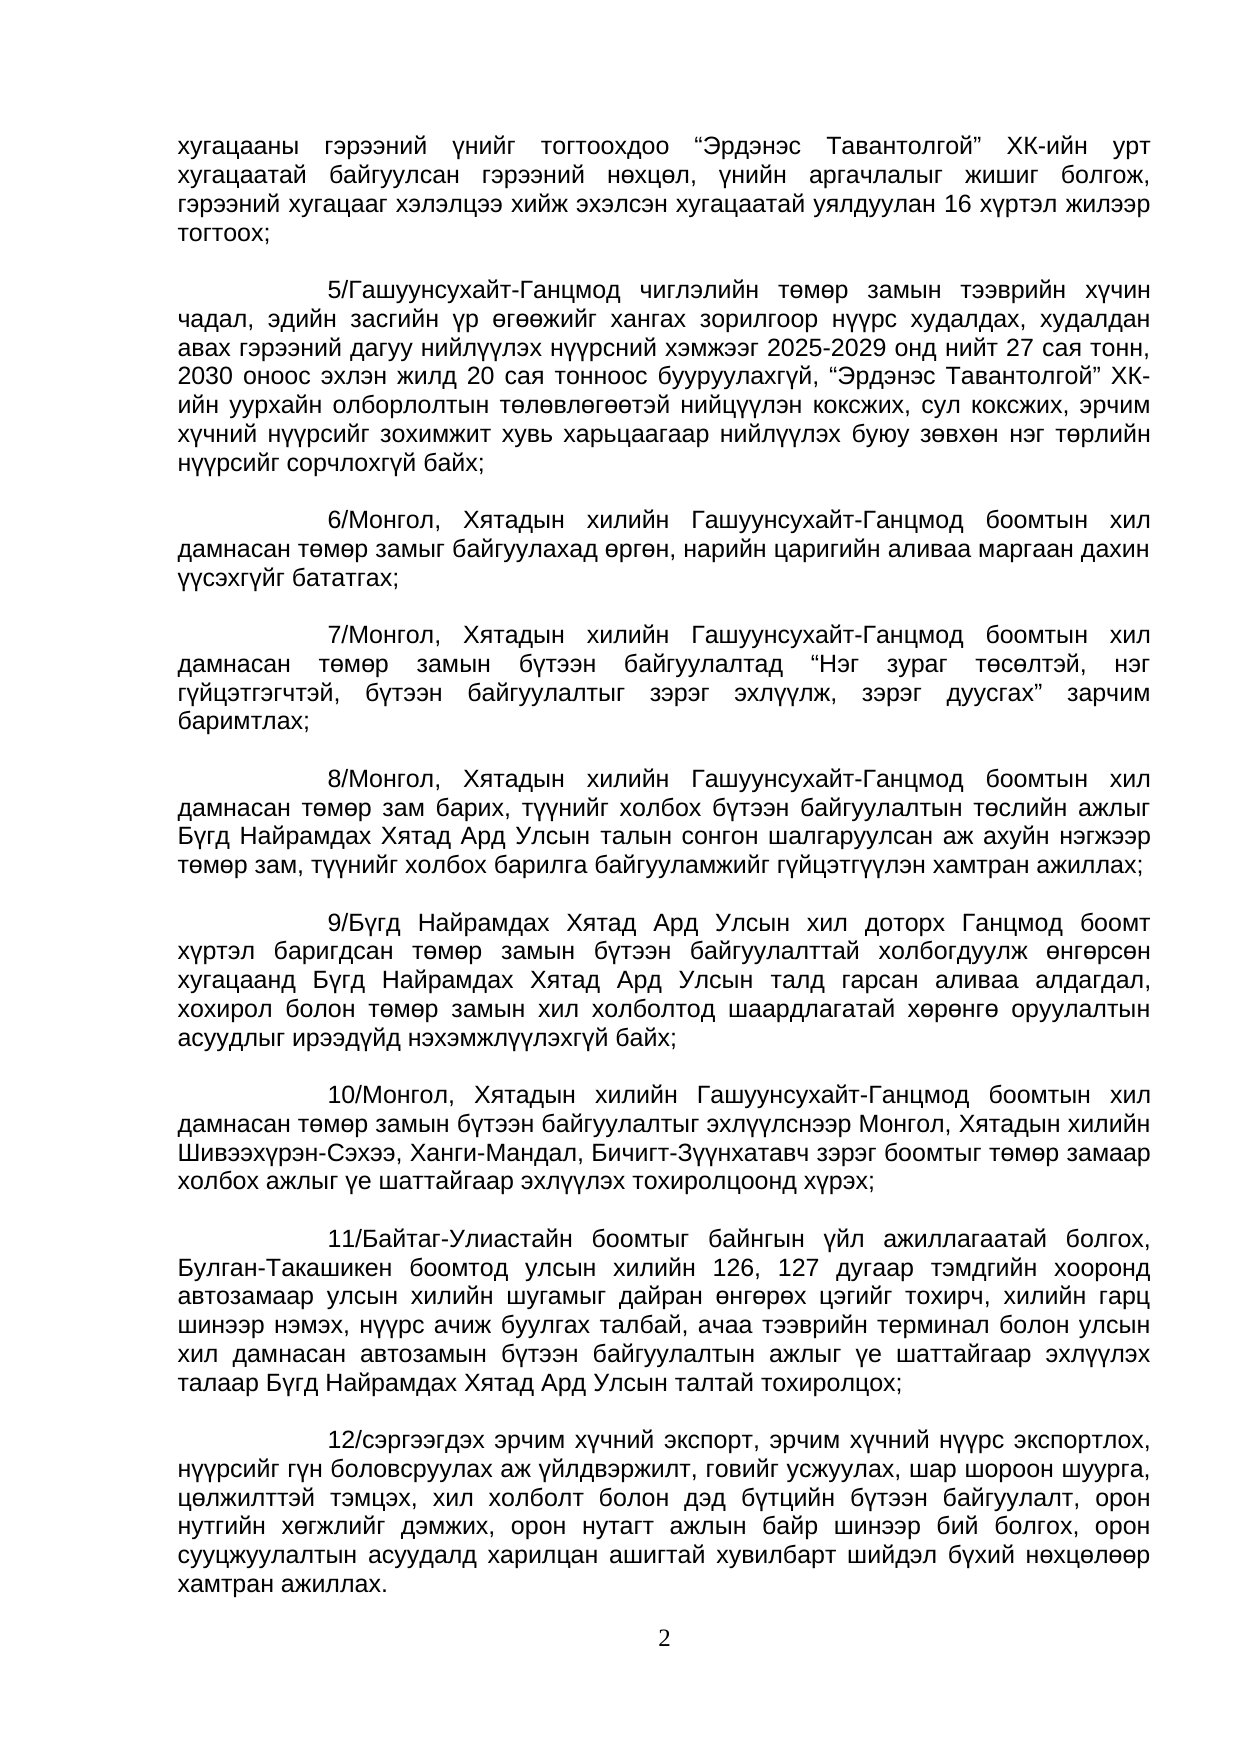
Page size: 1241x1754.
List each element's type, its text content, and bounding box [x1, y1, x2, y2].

text 12/сэргээгдэх эрчим хүчний экспорт, эрчим хүчний нүүрс экспортлох, нүүрсийг гүн боловсруулах аж үйлдвэржилт, говийг усжуулах, шар шороон шуурга, цөлжилттэй тэмцэх, хил холболт болон дэд бүтцийн бүтээн байгуулалт, орон нутгийн хөгжлийг дэмжих, орон нутагт ажлын байр шинээр бий болгох, орон сууцжуулалтын асуудалд харилцан ашигтай хувилбарт шийдэл бүхий нөхцөлөөр хамтран ажиллах. [177, 1425, 1152, 1598]
text 5/Гашуунсухайт-Ганцмод чиглэлийн төмөр замын тээврийн хүчин чадал, эдийн засгийн үр өгөөжийг хангах зорилгоор нүүрс худалдах, худалдан авах гэрээний дагуу нийлүүлэх нүүрсний хэмжээг 2025-2029 онд нийт 27 сая тонн, 2030 оноос эхлэн жилд 20 сая тонноос бууруулахгүй, “Эрдэнэс Тавантолгой” ХК-ийн уурхайн олборлолтын төлөвлөгөөтэй нийцүүлэн коксжих, сул коксжих, эрчим хүчний нүүрсийг зохимжит хувь харьцаагаар нийлүүлэх буюу зөвхөн нэг төрлийн нүүрсийг сорчлохгүй байх; [177, 275, 1152, 476]
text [177, 131, 1152, 246]
text 7/Монгол, Хятадын хилийн Гашуунсухайт-Ганцмод боомтын хил дамнасан төмөр замын бүтээн байгуулалтад “Нэг зураг төсөлтэй, нэг гүйцэтгэгчтэй, бүтээн байгуулалтыг зэрэг эхлүүлж, зэрэг дуусгах” зарчим баримтлах; [177, 620, 1152, 735]
text 8/Монгол, Хятадын хилийн Гашуунсухайт-Ганцмод боомтын хил дамнасан төмөр зам барих, түүнийг холбох бүтээн байгуулалтын төслийн ажлыг Бүгд Найрамдах Хятад Ард Улсын талын сонгон шалгаруулсан аж ахуйн нэгжээр төмөр зам, түүнийг холбох барилга байгууламжийг гүйцэтгүүлэн хамтран ажиллах; [177, 764, 1152, 879]
text 6/Монгол, Хятадын хилийн Гашуунсухайт-Ганцмод боомтын хил дамнасан төмөр замыг байгуулахад өргөн, нарийн царигийн аливаа маргаан дахин үүсэхгүйг бататгах; [177, 505, 1152, 591]
text 11/Байтаг-Улиастайн боомтыг байнгын үйл ажиллагаатай болгох, Булган-Такашикен боомтод улсын хилийн 126, 127 дугаар тэмдгийн хооронд автозамаар улсын хилийн шугамыг дайран өнгөрөх цэгийг тохирч, хилийн гарц шинээр нэмэх, нүүрс ачиж буулгах талбай, ачаа тээврийн терминал болон улсын хил дамнасан автозамын бүтээн байгуулалтын ажлыг үе шаттайгаар эхлүүлэх талаар Бүгд Найрамдах Хятад Ард Улсын талтай тохиролцох; [177, 1224, 1152, 1396]
text 9/Бүгд Найрамдах Хятад Ард Улсын хил доторх Ганцмод боомт хүртэл баригдсан төмөр замын бүтээн байгуулалттай холбогдуулж өнгөрсөн хугацаанд Бүгд Найрамдах Хятад Ард Улсын талд гарсан аливаа алдагдал, хохирол болон төмөр замын хил холболтод шаардлагатай хөрөнгө оруулалтын асуудлыг ирээдүйд нэхэмжлүүлэхгүй байх; [177, 908, 1152, 1051]
text 10/Монгол, Хятадын хилийн Гашуунсухайт-Ганцмод боомтын хил дамнасан төмөр замын бүтээн байгуулалтыг эхлүүлснээр Монгол, Хятадын хилийн Шивээхүрэн-Сэхээ, Ханги-Мандал, Бичигт-Зүүнхатавч зэрэг боомтыг төмөр замаар холбох ажлыг үе шаттайгаар эхлүүлэх тохиролцоонд хүрэх; [177, 1080, 1152, 1195]
